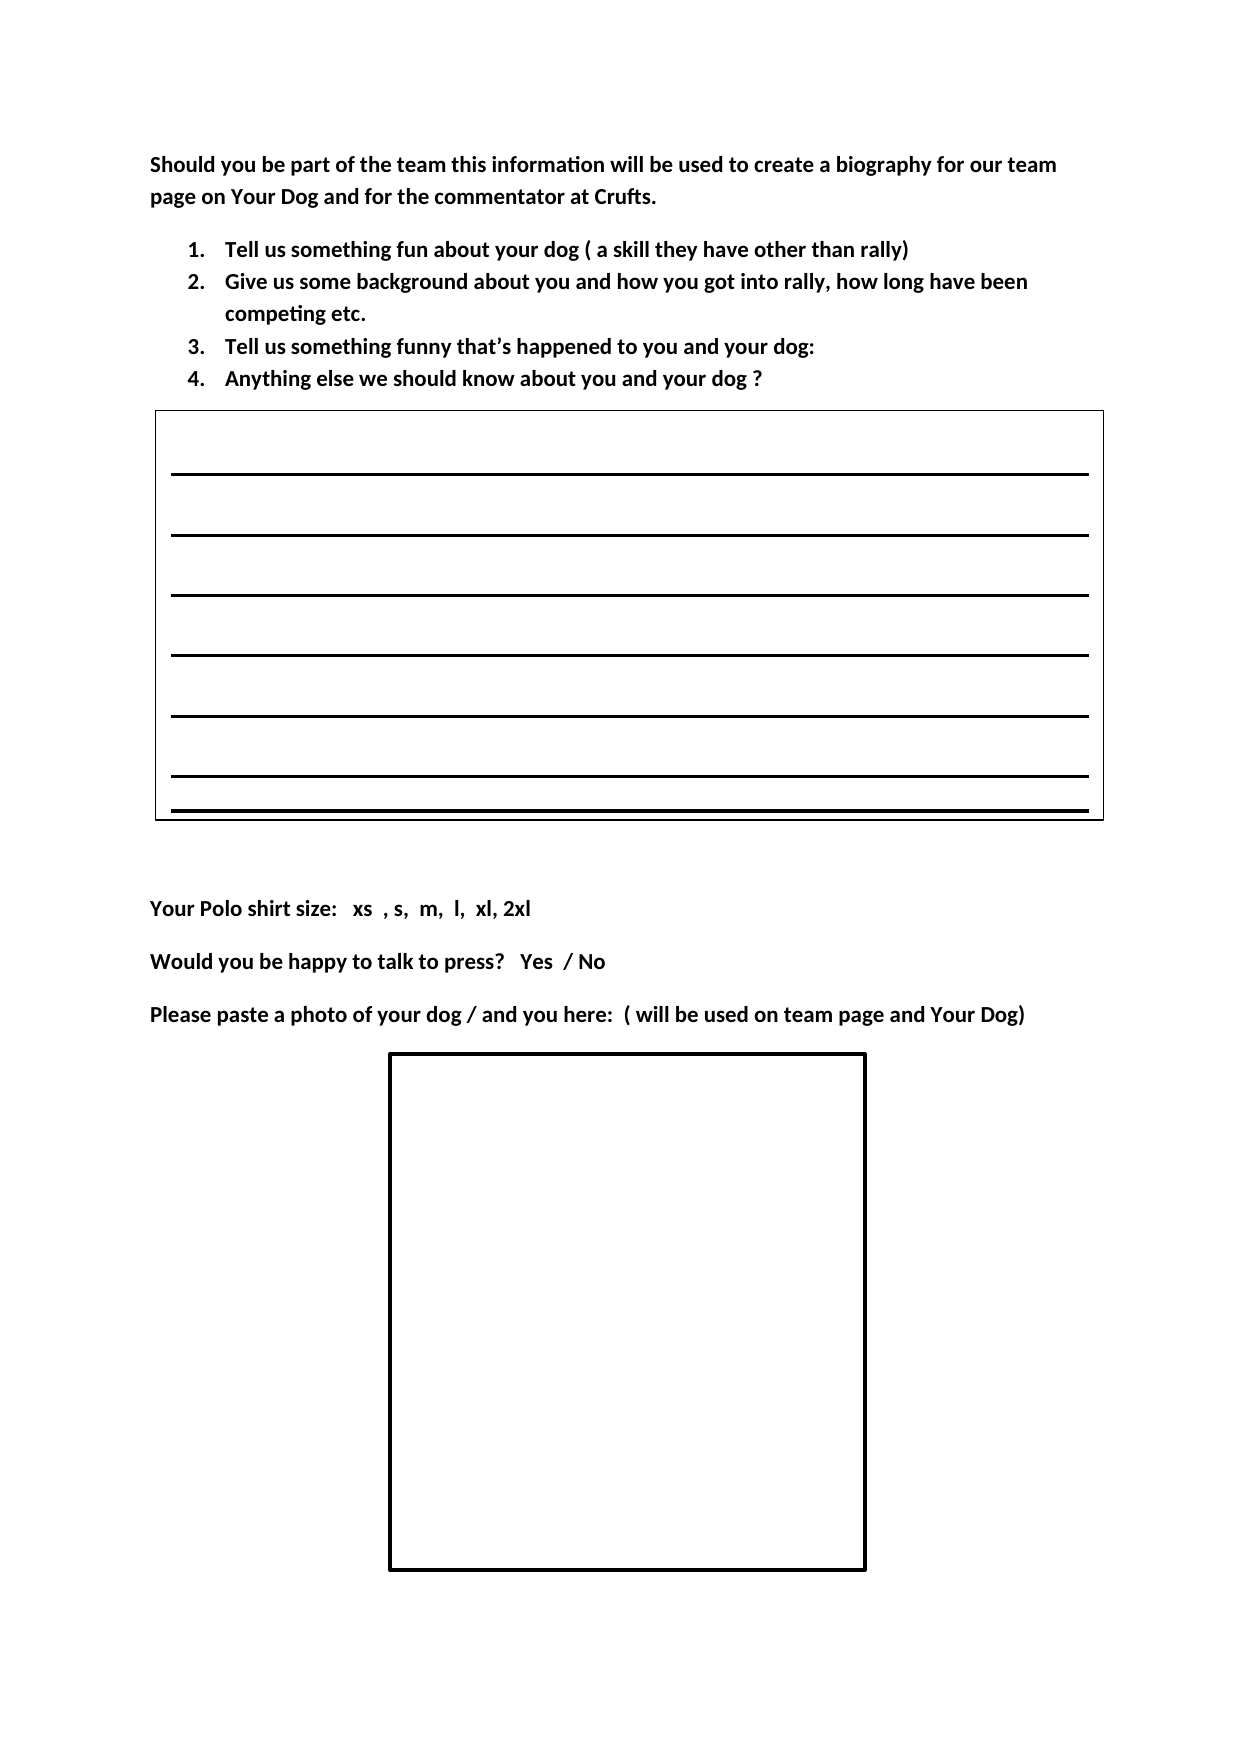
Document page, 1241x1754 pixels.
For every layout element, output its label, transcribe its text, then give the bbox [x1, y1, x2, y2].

text Please paste a photo of your dog / and you here: ( will be used on team page and Your Dog) [150, 1000, 1090, 1028]
list Give us some background about you and how you got into rally, how long have been competing etc. [187, 267, 1090, 328]
text Should you be part of the team this information will be used to create a biography for our team page on Your Dog and for the commentator at Crufts. [150, 150, 1090, 210]
list Tell us something fun about your dog ( a skill they have other than rally) [187, 235, 1090, 263]
list Tell us something funny that’s happened to you and your dog: [187, 332, 1090, 360]
text Your Polo shirt size: xs , s, m, l, xl, 2xl [150, 894, 1090, 922]
list Anything else we should know about you and your dog ? [187, 364, 1090, 392]
text Would you be happy to talk to press? Yes / No [150, 947, 1090, 975]
